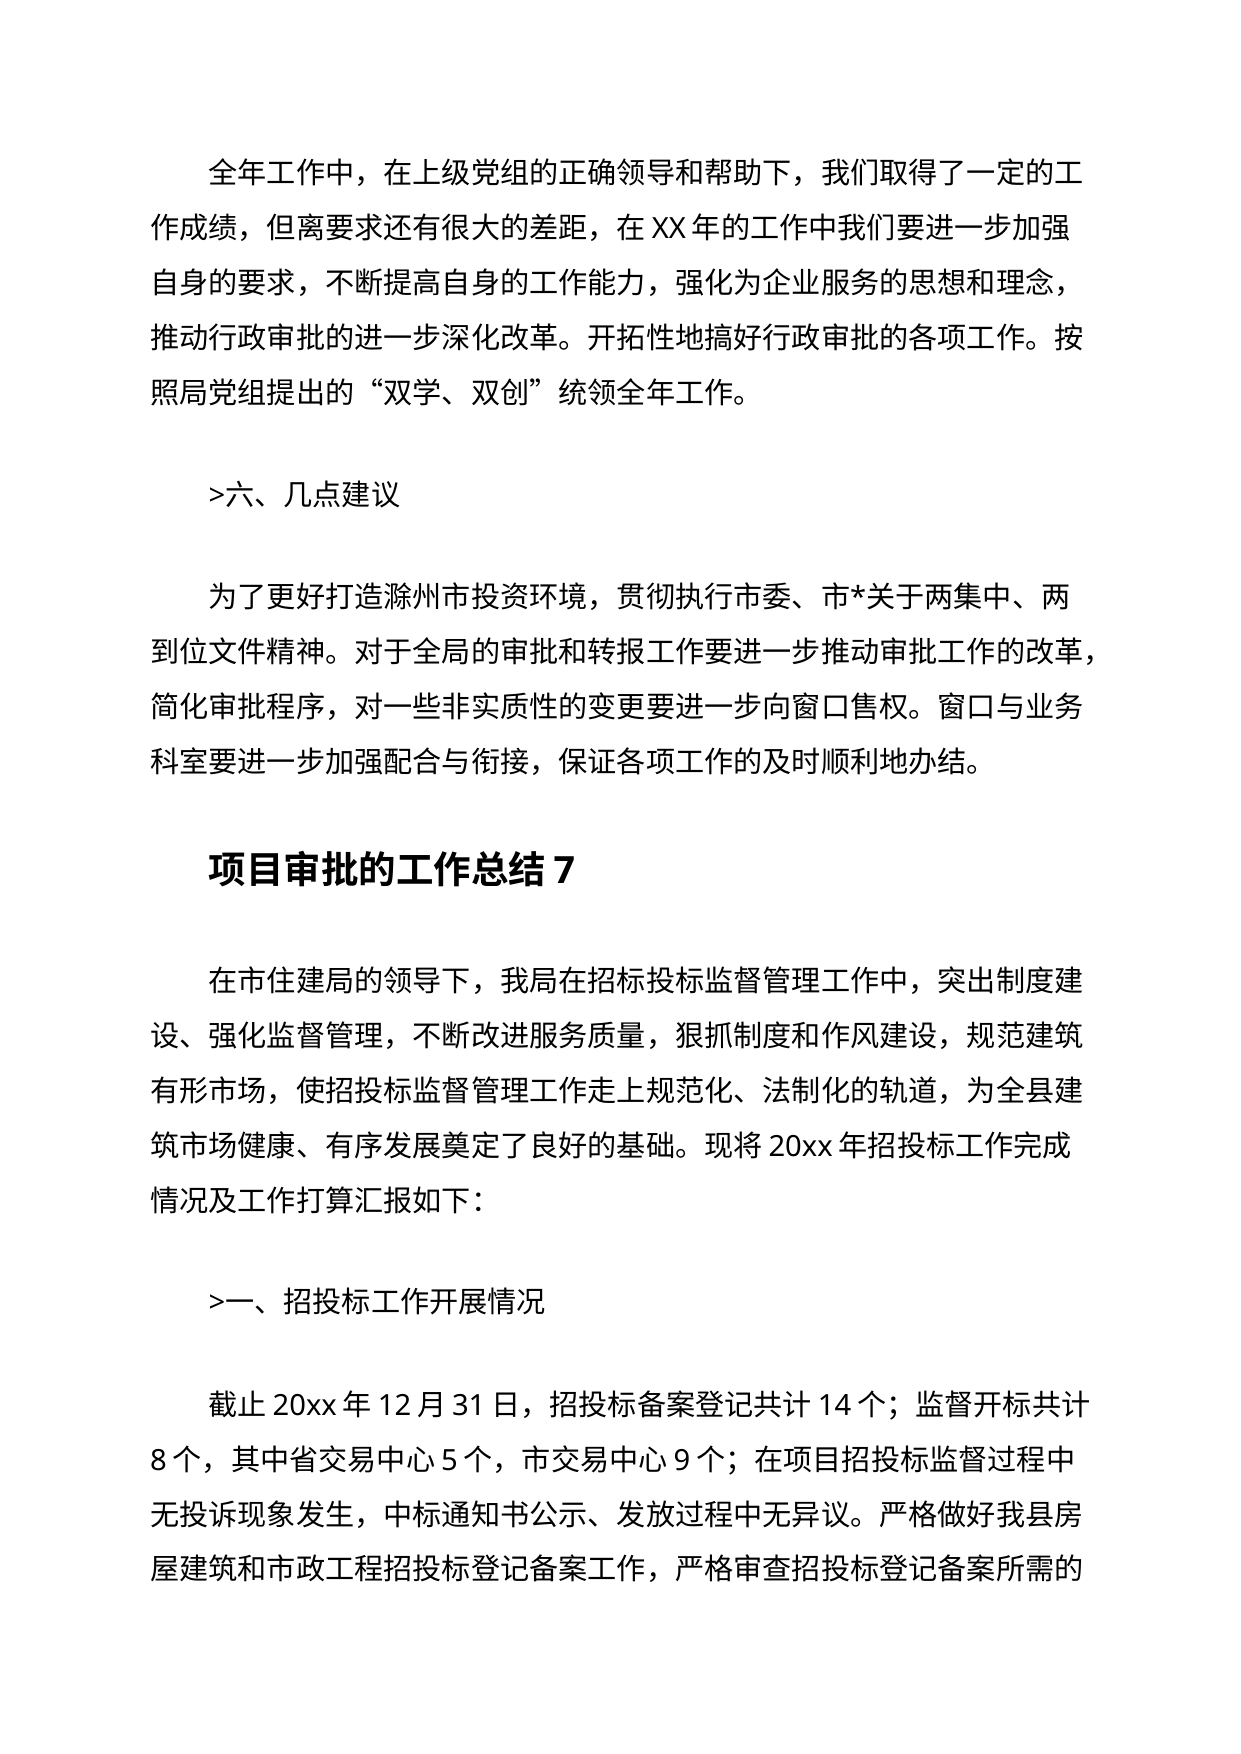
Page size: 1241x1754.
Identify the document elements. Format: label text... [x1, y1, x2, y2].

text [150, 1381, 1090, 1588]
text 为了更好打造滁州市投资环境，贯彻执行市委、市*关于两集中、两到位文件精神。对于全局的审批和转报工作要进一步推动审批工作的改革，简化审批程序，对一些非实质性的变更要进一步向窗口售权。窗口与业务科室要进一步加强配合与衔接，保证各项工作的及时顺利地办结。 [150, 573, 1090, 781]
text 全年工作中，在上级党组的正确领导和帮助下，我们取得了一定的工作成绩，但离要求还有很大的差距，在XX年的工作中我们要进一步加强自身的要求，不断提高自身的工作能力，强化为企业服务的思想和理念，推动行政审批的进一步深化改革。开拓性地搞好行政审批的各项工作。按照局党组提出的“双学、双创”统领全年工作。 [150, 150, 1090, 412]
text >六、几点建议 [150, 471, 1090, 514]
text 在市住建局的领导下，我局在招标投标监督管理工作中，突出制度建设、强化监督管理，不断改进服务质量，狠抓制度和作风建设，规范建筑有形市场，使招投标监督管理工作走上规范化、法制化的轨道，为全县建筑市场健康、有序发展奠定了良好的基础。现将20xx年招投标工作完成情况及工作打算汇报如下： [150, 958, 1090, 1219]
text >一、招投标工作开展情况 [150, 1279, 1090, 1321]
text 项目审批的工作总结7 [150, 840, 1090, 894]
